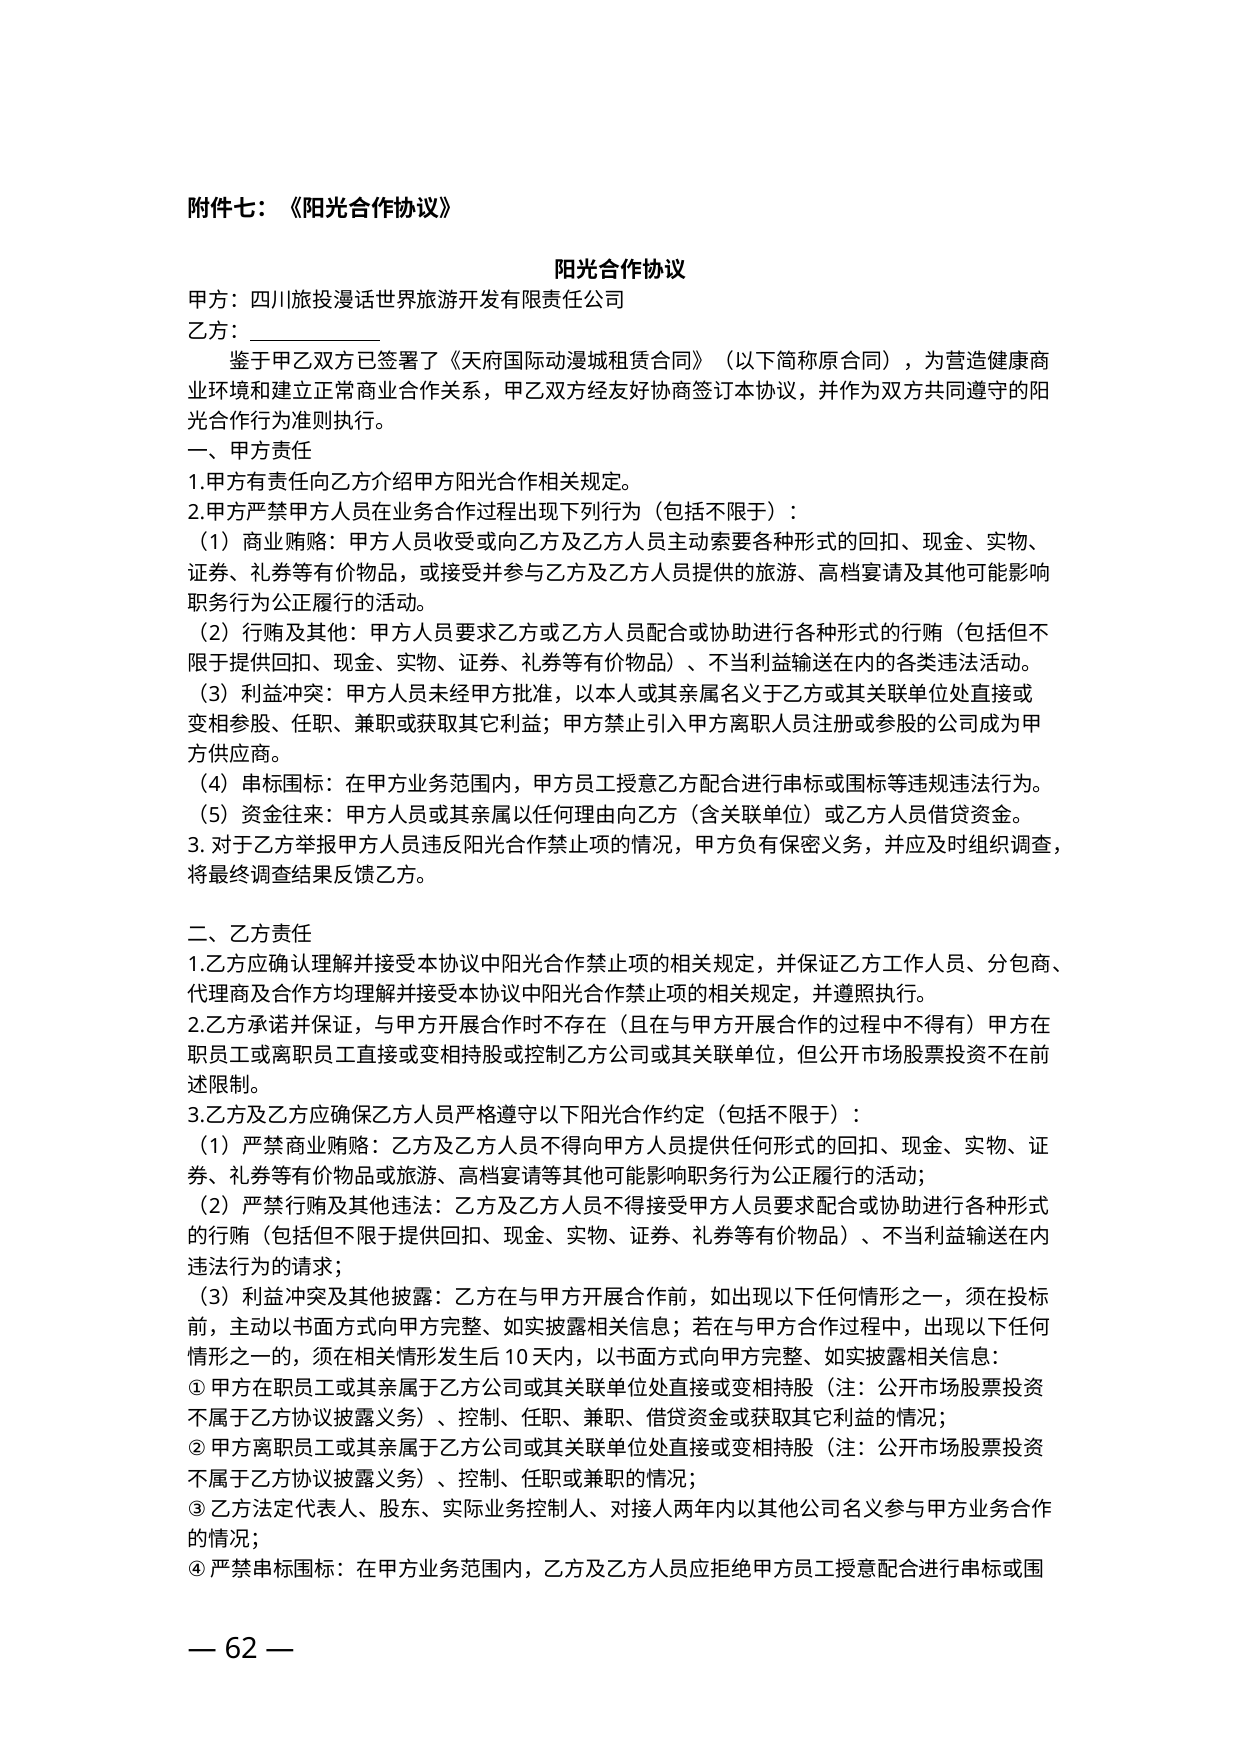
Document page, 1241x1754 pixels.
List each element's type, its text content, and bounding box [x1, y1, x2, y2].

text 阳光合作协议 [187, 252, 1053, 284]
text 乙方： [187, 314, 1053, 344]
text 2.甲方严禁甲方人员在业务合作过程出现下列行为（包括不限于）： [187, 495, 1053, 526]
text 一、甲方责任 [187, 435, 1053, 465]
text 附件七：《阳光合作协议》 [187, 174, 1053, 239]
text ①甲方在职员工或其亲属于乙方公司或其关联单位处直接或变相持股（注：公开市场股票投资不属于乙方协议披露义务）、控制、任职、兼职、借贷资金或获取其它利益的情况； [187, 1371, 1053, 1431]
text 2.乙方承诺并保证，与甲方开展合作时不存在（且在与甲方开展合作的过程中不得有）甲方在职员工或离职员工直接或变相持股或控制乙方公司或其关联单位，但公开市场股票投资不在前述限制。 [187, 1008, 1053, 1098]
text （4）串标围标：在甲方业务范围内，甲方员工授意乙方配合进行串标或围标等违规违法行为。 [187, 767, 1053, 798]
text （5）资金往来：甲方人员或其亲属以任何理由向乙方（含关联单位）或乙方人员借贷资金。 [187, 798, 1053, 828]
text 甲方：四川旅投漫话世界旅游开发有限责任公司 [187, 284, 1053, 314]
text ②甲方离职员工或其亲属于乙方公司或其关联单位处直接或变相持股（注：公开市场股票投资不属于乙方协议披露义务）、控制、任职或兼职的情况； [187, 1431, 1053, 1492]
text 3.乙方及乙方应确保乙方人员严格遵守以下阳光合作约定（包括不限于）： [187, 1098, 1053, 1129]
text （3）利益冲突及其他披露：乙方在与甲方开展合作前，如出现以下任何情形之一，须在投标前，主动以书面方式向甲方完整、如实披露相关信息；若在与甲方合作过程中，出现以下任何情形之一的，须在相关情形发生后10天内，以书面方式向甲方完整、如实披露相关信息： [187, 1280, 1053, 1371]
text ③乙方法定代表人、股东、实际业务控制人、对接人两年内以其他公司名义参与甲方业务合作的情况； [187, 1492, 1053, 1552]
text （1）严禁商业贿赂：乙方及乙方人员不得向甲方人员提供任何形式的回扣、现金、实物、证券、礼券等有价物品或旅游、高档宴请等其他可能影响职务行为公正履行的活动； [187, 1129, 1053, 1189]
text （1）商业贿赂：甲方人员收受或向乙方及乙方人员主动索要各种形式的回扣、现金、实物、证券、礼券等有价物品，或接受并参与乙方及乙方人员提供的旅游、高档宴请及其他可能影响职务行为公正履行的活动。 [187, 526, 1053, 616]
text （2）行贿及其他：甲方人员要求乙方或乙方人员配合或协助进行各种形式的行贿（包括但不限于提供回扣、现金、实物、证券、礼券等有价物品）、不当利益输送在内的各类违法活动。 [187, 616, 1053, 677]
text （3）利益冲突：甲方人员未经甲方批准，以本人或其亲属名义于乙方或其关联单位处直接或变相参股、任职、兼职或获取其它利益；甲方禁止引入甲方离职人员注册或参股的公司成为甲方供应商。 [187, 677, 1053, 767]
text 3. 对于乙方举报甲方人员违反阳光合作禁止项的情况，甲方负有保密义务，并应及时组织调查，将最终调查结果反馈乙方。 [187, 828, 1053, 889]
text （2）严禁行贿及其他违法：乙方及乙方人员不得接受甲方人员要求配合或协助进行各种形式的行贿（包括但不限于提供回扣、现金、实物、证券、礼券等有价物品）、不当利益输送在内违法行为的请求； [187, 1189, 1053, 1280]
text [187, 1552, 1053, 1583]
text 1.乙方应确认理解并接受本协议中阳光合作禁止项的相关规定，并保证乙方工作人员、分包商、代理商及合作方均理解并接受本协议中阳光合作禁止项的相关规定，并遵照执行。 [187, 947, 1053, 1008]
text 二、乙方责任 [187, 917, 1053, 947]
text 1.甲方有责任向乙方介绍甲方阳光合作相关规定。 [187, 465, 1053, 495]
text 鉴于甲乙双方已签署了《天府国际动漫城租赁合同》（以下简称原合同），为营造健康商业环境和建立正常商业合作关系，甲乙双方经友好协商签订本协议，并作为双方共同遵守的阳光合作行为准则执行。 [187, 344, 1053, 435]
